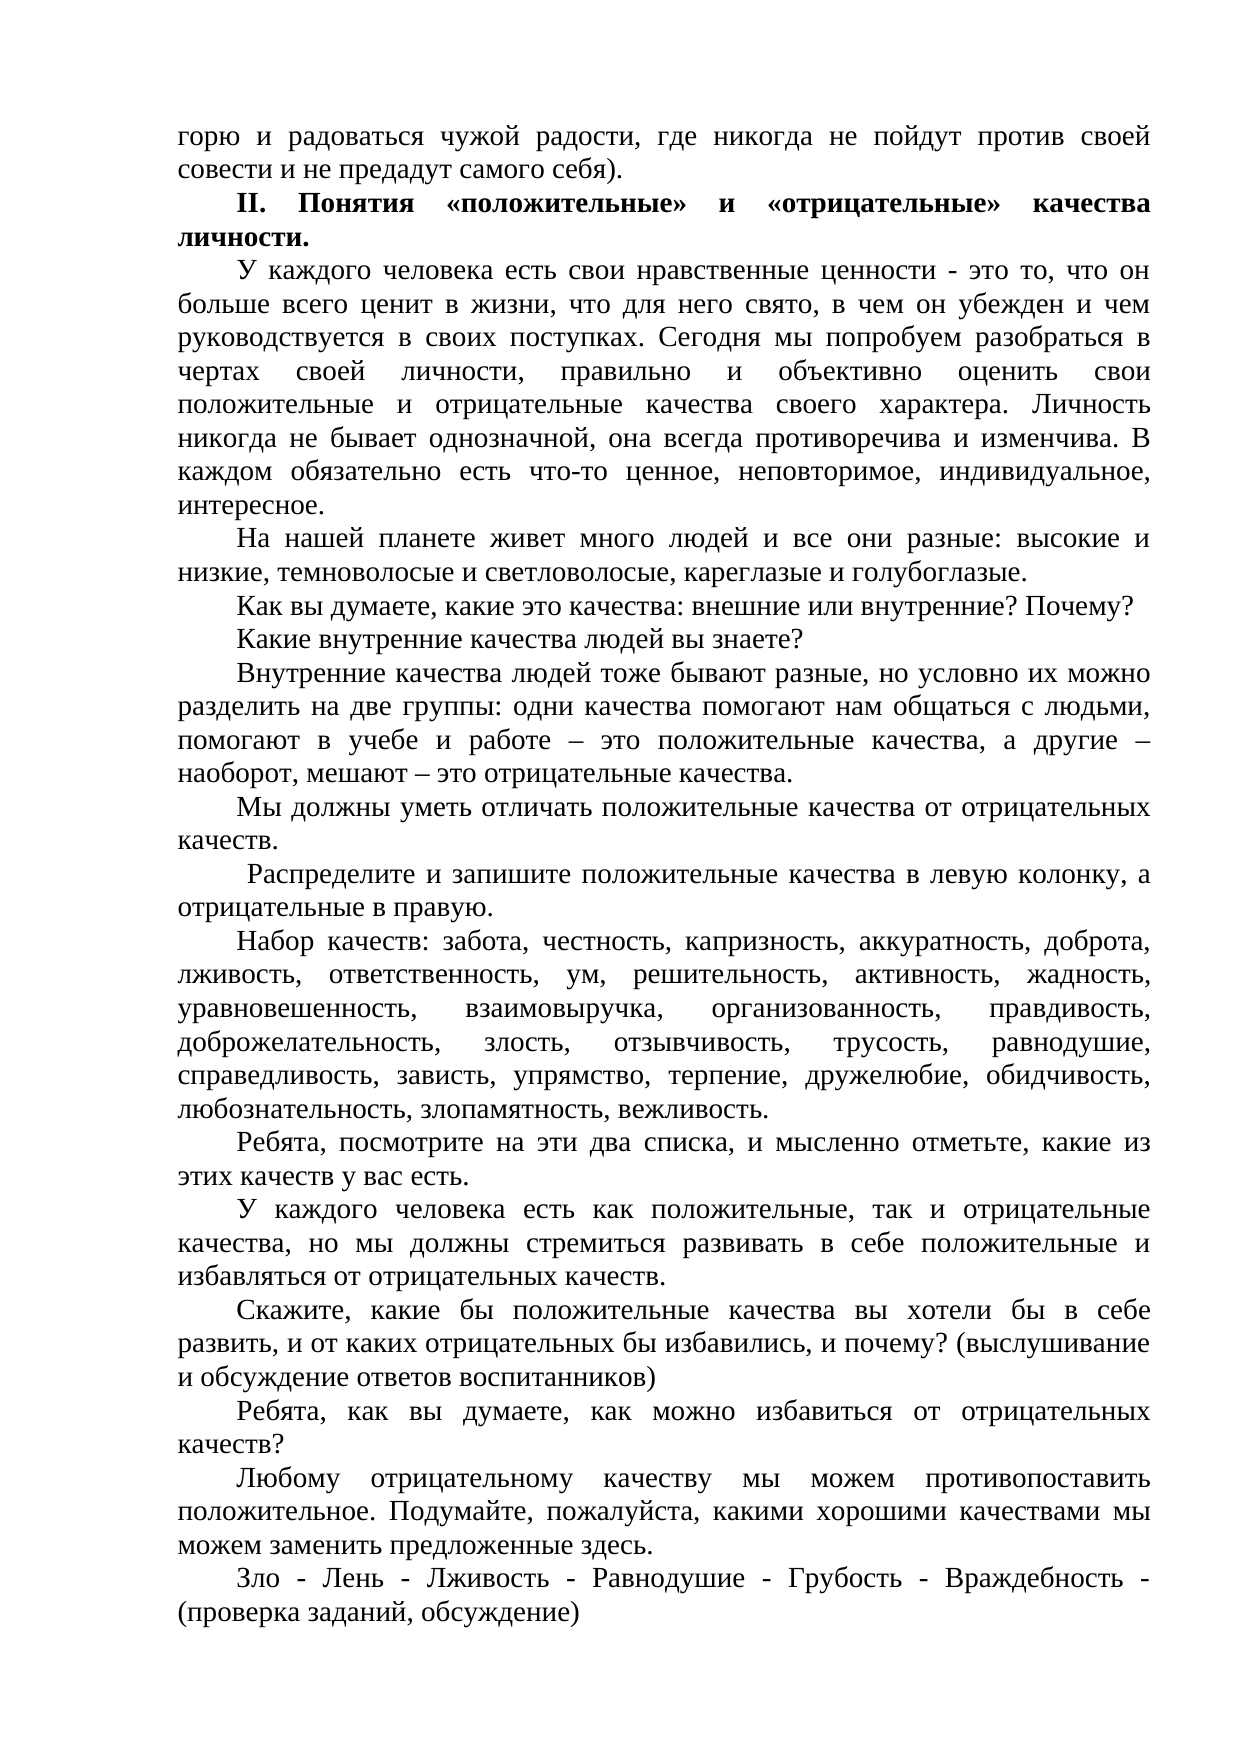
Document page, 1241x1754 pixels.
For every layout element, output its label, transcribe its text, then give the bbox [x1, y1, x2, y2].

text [177, 118, 1152, 185]
text IІ. Понятия «положительные» и «отрицательные» качества личности. [177, 185, 1152, 252]
text У каждого человека есть как положительные, так и отрицательные качества, но мы должны стремиться развивать в себе положительные и избавляться от отрицательных качеств. [177, 1191, 1152, 1292]
text Какие внутренние качества людей вы знаете? [177, 621, 1152, 655]
text У каждого человека есть свои нравственные ценности - это то, что он больше всего ценит в жизни, что для него свято, в чем он убежден и чем руководствуется в своих поступках. Сегодня мы попробуем разобраться в чертах своей личности, правильно и объективно оценить свои положительные и отрицательные качества своего характера. Личность никогда не бывает однозначной, она всегда противоречива и изменчива. В каждом обязательно есть что-то ценное, неповторимое, индивидуальное, интересное. [177, 252, 1152, 521]
text Зло - Лень - Лживость - Равнодушие - Грубость - Враждебность - (проверка заданий, обсуждение) [177, 1560, 1152, 1627]
text Распределите и запишите положительные качества в левую колонку, а отрицательные в правую. [177, 856, 1152, 923]
text Скажите, какие бы положительные качества вы хотели бы в себе развить, и от каких отрицательных бы избавились, и почему? (выслушивание и обсуждение ответов воспитанников) [177, 1292, 1152, 1393]
text Ребята, как вы думаете, как можно избавиться от отрицательных качеств? [177, 1393, 1152, 1460]
text Ребята, посмотрите на эти два списка, и мысленно отметьте, какие из этих качеств у вас есть. [177, 1124, 1152, 1191]
text Любому отрицательному качеству мы можем противопоставить положительное. Подумайте, пожалуйста, какими хорошими качествами мы можем заменить предложенные здесь. [177, 1460, 1152, 1560]
text Набор качеств: забота, честность, капризность, аккуратность, доброта, лживость, ответственность, ум, решительность, активность, жадность, уравновешенность, взаимовыручка, организованность, правдивость, доброжелательность, злость, отзывчивость, трусость, равнодушие, справедливость, зависть, упрямство, терпение, дружелюбие, обидчивость, любознательность, злопамятность, вежливость. [177, 923, 1152, 1124]
text Как вы думаете, какие это качества: внешние или внутренние? Почему? [177, 588, 1152, 621]
text На нашей планете живет много людей и все они разные: высокие и низкие, темноволосые и светловолосые, кареглазые и голубоглазые. [177, 521, 1152, 588]
text Внутренние качества людей тоже бывают разные, но условно их можно разделить на две группы: одни качества помогают нам общаться с людьми, помогают в учебе и работе – это положительные качества, а другие – наоборот, мешают – это отрицательные качества. [177, 655, 1152, 789]
text Мы должны уметь отличать положительные качества от отрицательных качеств. [177, 789, 1152, 856]
